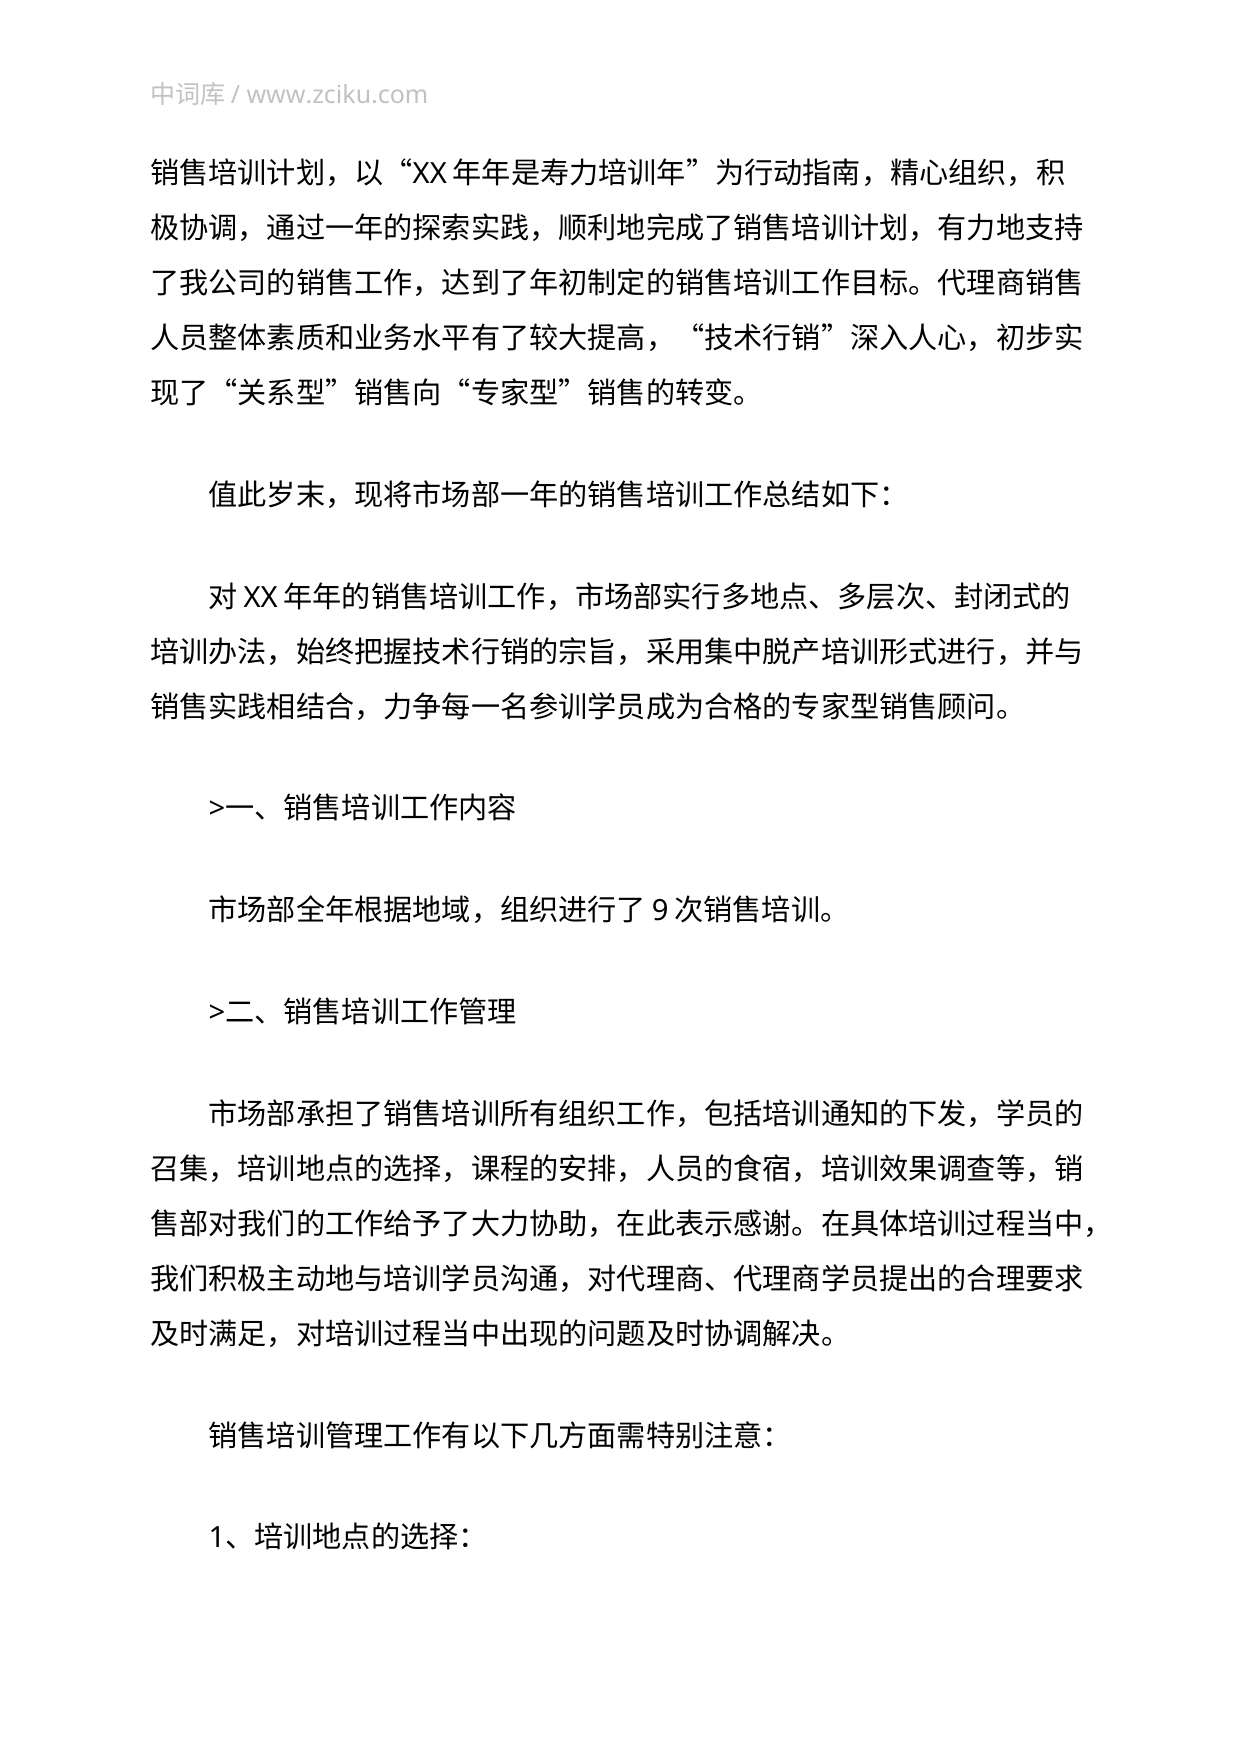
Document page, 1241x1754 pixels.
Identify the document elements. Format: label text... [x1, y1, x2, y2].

text 市场部全年根据地域，组织进行了9次销售培训。 [150, 887, 1090, 929]
text 销售培训管理工作有以下几方面需特别注意： [150, 1412, 1090, 1454]
text 对XX年年的销售培训工作，市场部实行多地点、多层次、封闭式的培训办法，始终把握技术行销的宗旨，采用集中脱产培训形式进行，并与销售实践相结合，力争每一名参训学员成为合格的专家型销售顾问。 [150, 573, 1090, 725]
text 市场部承担了销售培训所有组织工作，包括培训通知的下发，学员的召集，培训地点的选择，课程的安排，人员的食宿，培训效果调查等，销售部对我们的工作给予了大力协助，在此表示感谢。在具体培训过程当中，我们积极主动地与培训学员沟通，对代理商、代理商学员提出的合理要求及时满足，对培训过程当中出现的问题及时协调解决。 [150, 1091, 1090, 1353]
text >一、销售培训工作内容 [150, 785, 1090, 827]
text 值此岁末，现将市场部一年的销售培训工作总结如下： [150, 471, 1090, 514]
text 1、培训地点的选择： [150, 1514, 1090, 1556]
text >二、销售培训工作管理 [150, 989, 1090, 1031]
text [150, 150, 1090, 412]
